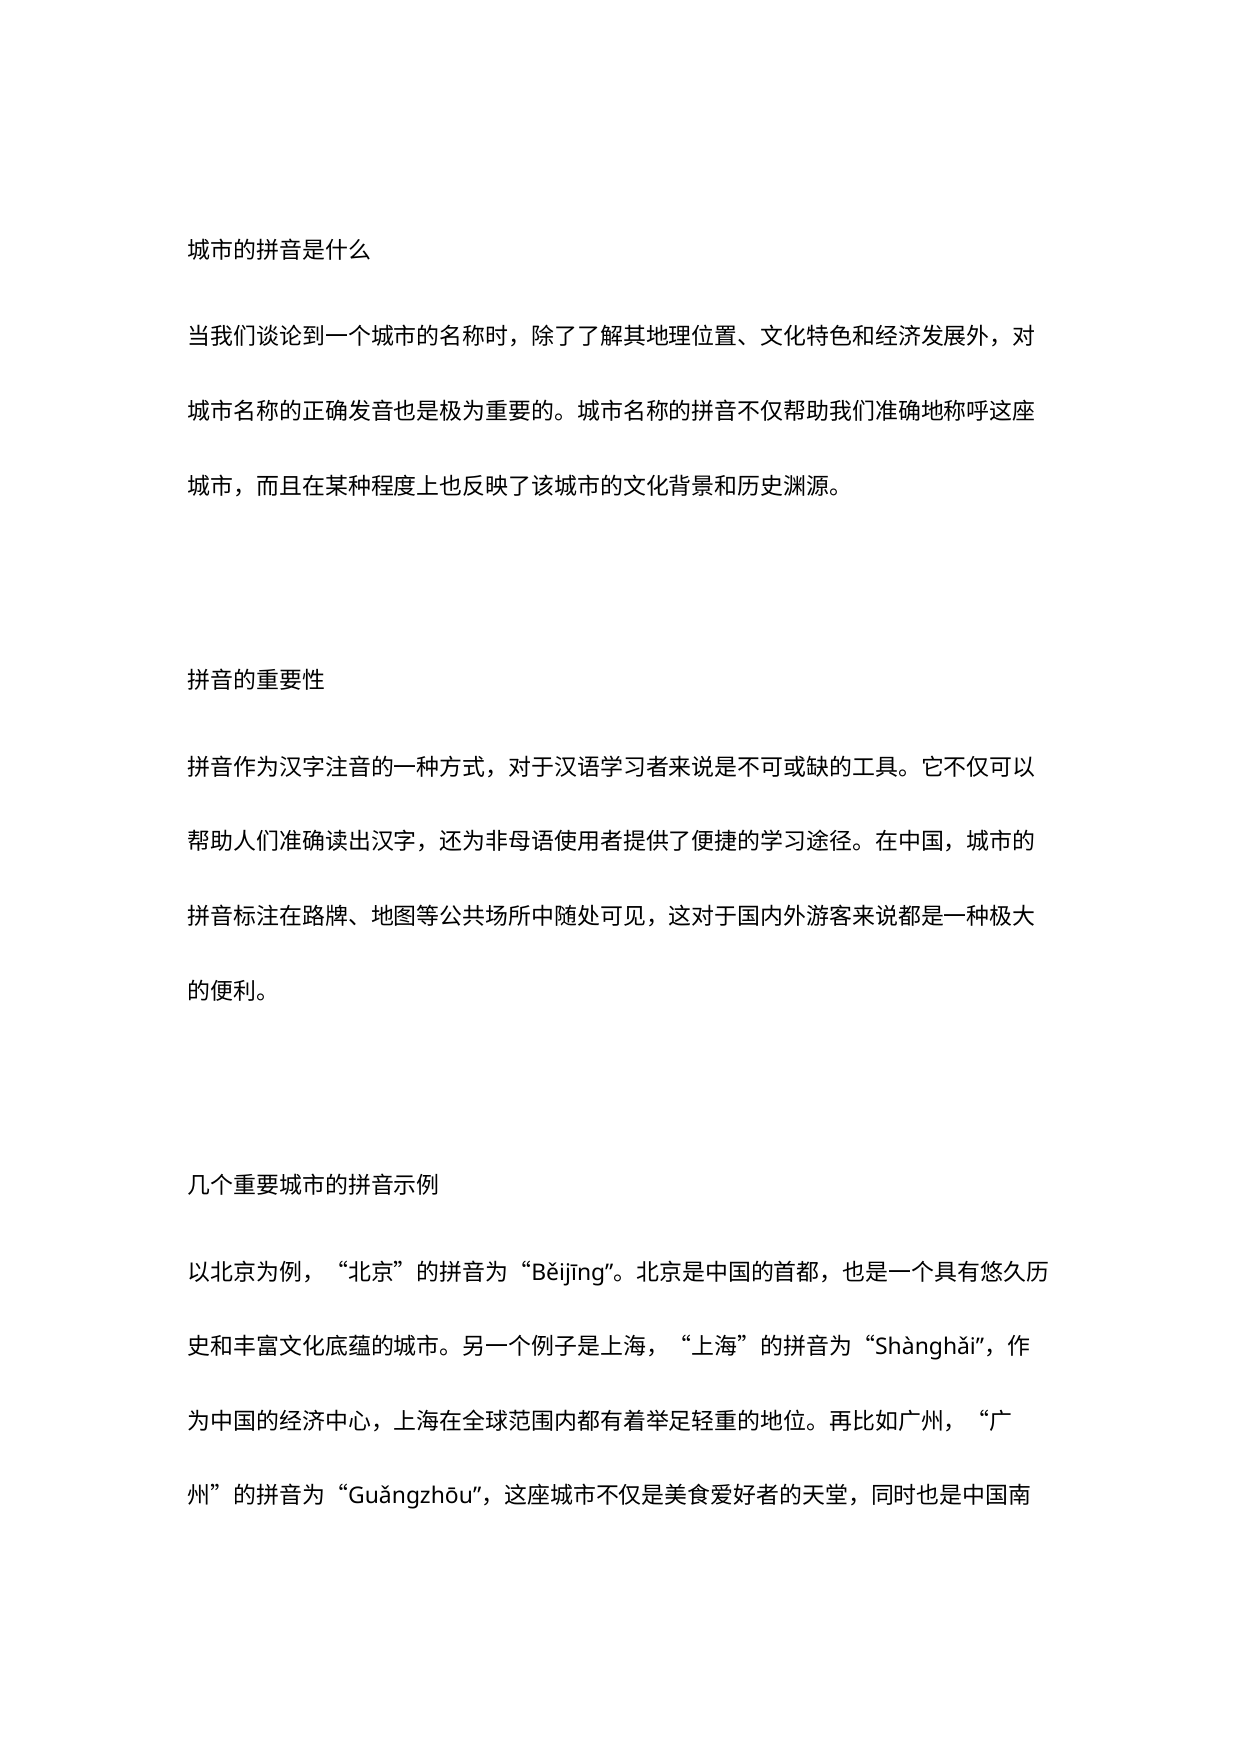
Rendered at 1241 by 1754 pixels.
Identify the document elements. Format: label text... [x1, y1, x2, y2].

text 几个重要城市的拼音示例 [187, 1151, 1053, 1216]
text 拼音的重要性 [187, 646, 1053, 711]
text 拼音作为汉字注音的一种方式，对于汉语学习者来说是不可或缺的工具。它不仅可以帮助人们准确读出汉字，还为非母语使用者提供了便捷的学习途径。在中国，城市的拼音标注在路牌、地图等公共场所中随处可见，这对于国内外游客来说都是一种极大的便利。 [187, 733, 1053, 1022]
text 城市的拼音是什么 [187, 216, 1053, 281]
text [187, 1237, 1053, 1527]
text 当我们谈论到一个城市的名称时，除了了解其地理位置、文化特色和经济发展外，对城市名称的正确发音也是极为重要的。城市名称的拼音不仅帮助我们准确地称呼这座城市，而且在某种程度上也反映了该城市的文化背景和历史渊源。 [187, 302, 1053, 517]
